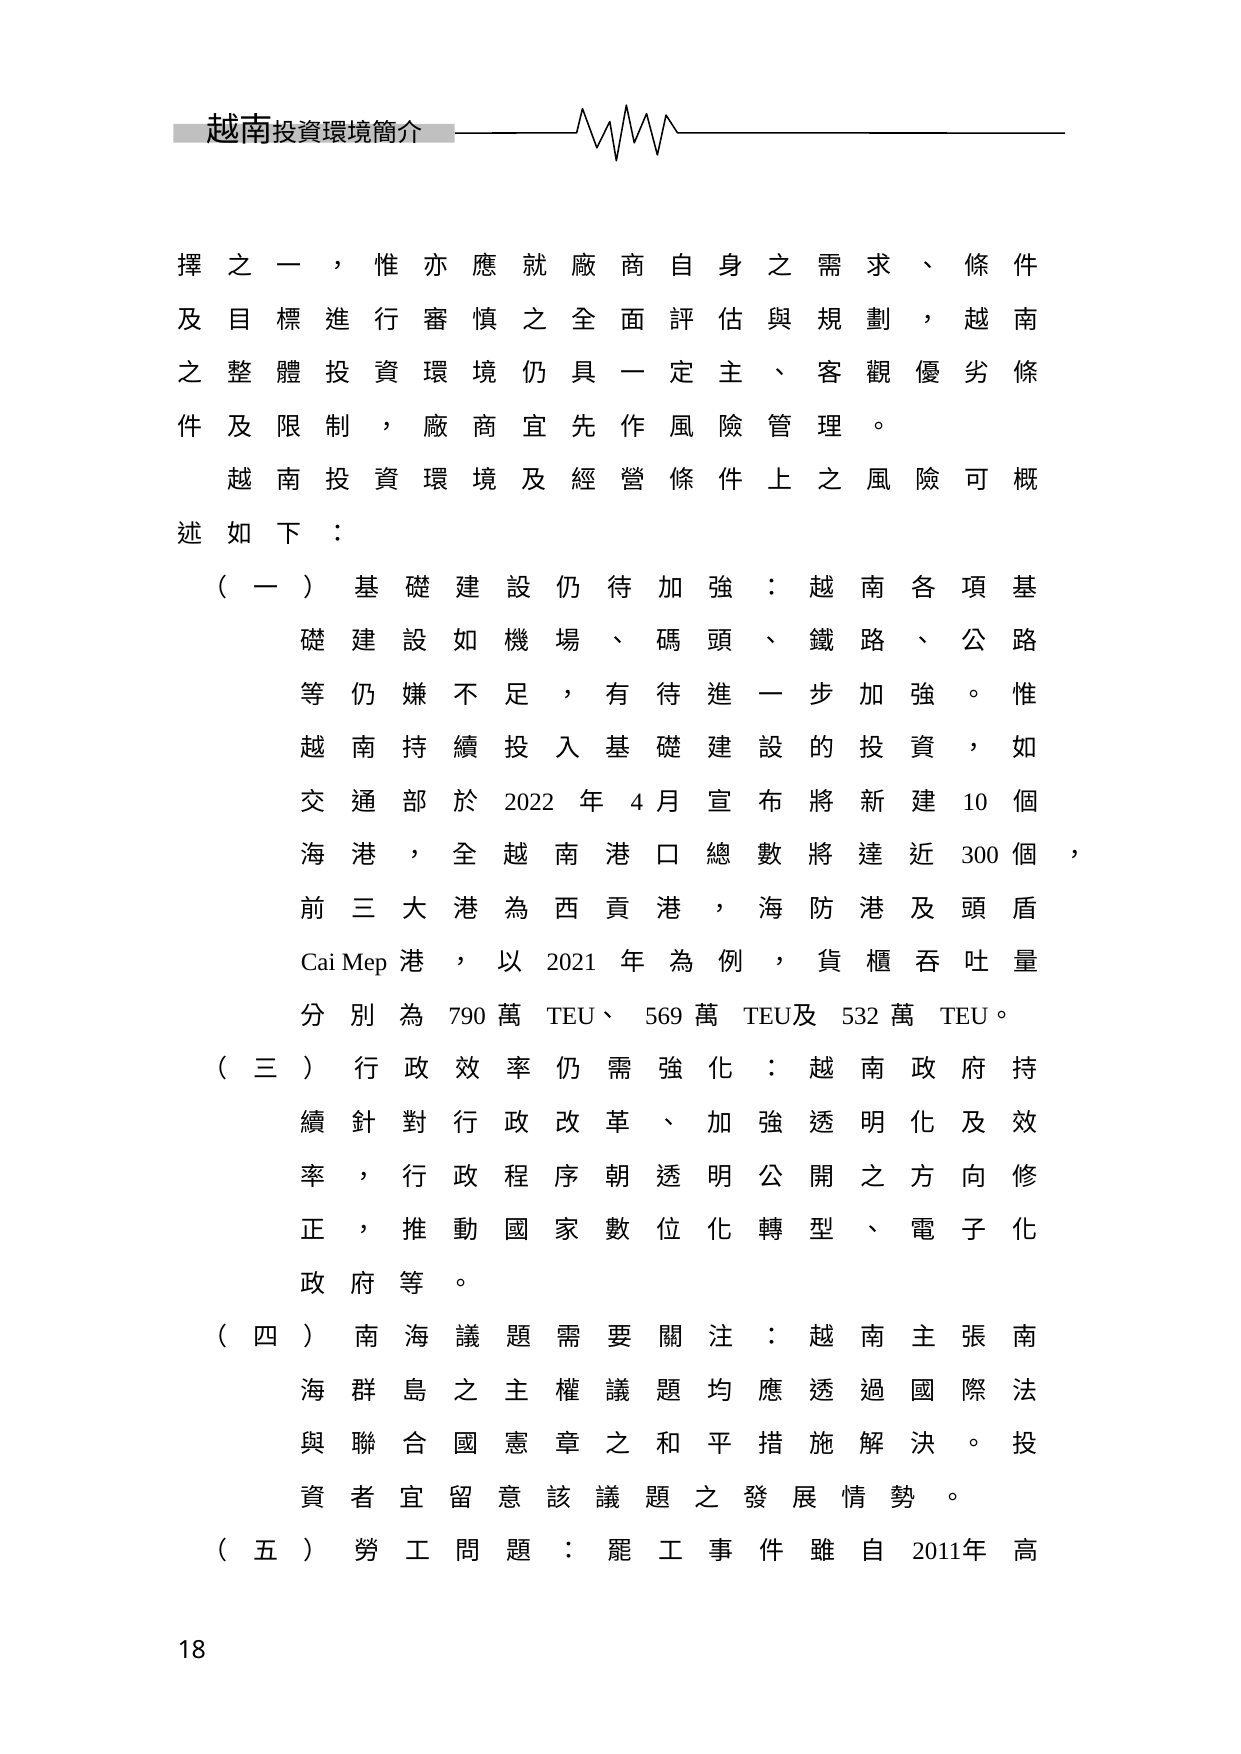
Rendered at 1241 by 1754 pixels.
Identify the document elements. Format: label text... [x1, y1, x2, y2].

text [202, 1522, 1063, 1576]
text （一）基礎建設仍待加強：越南各項基礎建設如機場、碼頭、鐵路、公路等仍嫌不足，有待進一步加強。惟越南持續投入基礎建設的投資，如交通部於2022年4月宣布將新建10個海港，全越南港口總數將達近300個，前三大港為西貢港，海防港及頭盾Cai Mep港，以2021年為例，貨櫃吞吐量分別為790萬TEU、569萬TEU及532萬TEU。 [202, 558, 1063, 1040]
text 越南投資環境及經營條件上之風險可概述如下： [178, 451, 1063, 558]
text （三）行政效率仍需強化：越南政府持續針對行政改革、加強透明化及效率，行政程序朝透明公開之方向修正，推動國家數位化轉型、電子化政府等。 [202, 1040, 1063, 1308]
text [178, 237, 1063, 451]
text （四）南海議題需要關注：越南主張南海群島之主權議題均應透過國際法與聯合國憲章之和平措施解決。投資者宜留意該議題之發展情勢。 [202, 1308, 1063, 1522]
